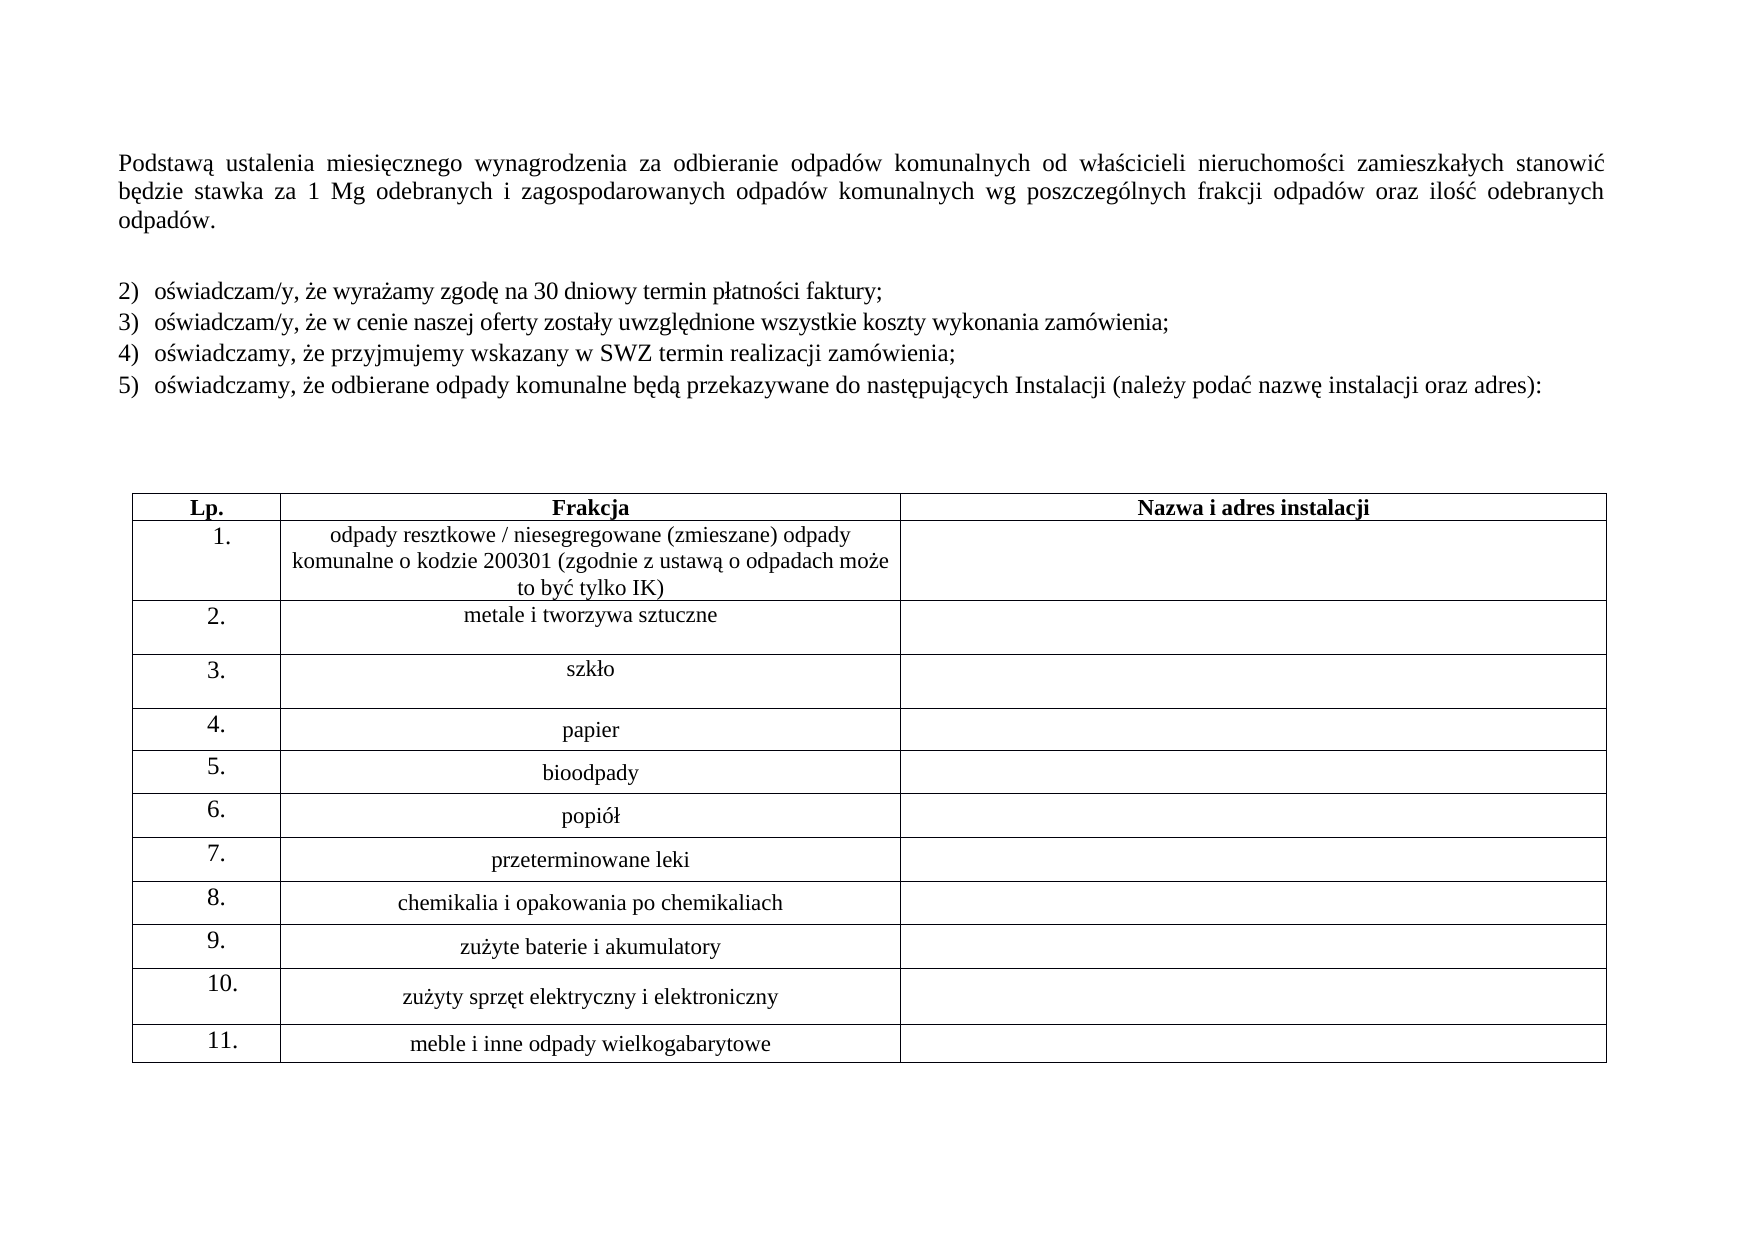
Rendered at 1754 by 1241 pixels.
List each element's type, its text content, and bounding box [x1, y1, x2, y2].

table_cell meble i inne odpady wielkogabarytowe [281, 1025, 900, 1062]
table_cell [133, 751, 280, 793]
table_cell bioodpady [281, 751, 900, 793]
table_cell [901, 838, 1606, 881]
table_cell [133, 521, 280, 600]
table_cell [901, 925, 1606, 967]
table_cell [133, 655, 280, 708]
table_cell [901, 709, 1606, 750]
table_cell [133, 709, 280, 750]
table_cell [901, 882, 1606, 924]
table_cell odpady resztkowe / niesegregowane (zmieszane) odpady komunalne o kodzie 200301 (zgodnie z ustawą o odpadach może to być tylko IK) [281, 521, 900, 600]
table_cell [133, 969, 280, 1024]
table_cell metale i tworzywa sztuczne [281, 601, 900, 654]
table_cell [901, 751, 1606, 793]
list oświadczam/y, że wyrażamy zgodę na 30 dniowy termin płatności faktury; [118, 273, 1606, 305]
table_cell [901, 969, 1606, 1024]
table_cell chemikalia i opakowania po chemikaliach [281, 882, 900, 924]
list oświadczamy, że przyjmujemy wskazany w SWZ termin realizacji zamówienia; [118, 336, 1606, 367]
table_cell [133, 1025, 280, 1062]
table_cell szkło [281, 655, 900, 708]
table_cell [133, 838, 280, 881]
table_header Frakcja [281, 494, 900, 520]
text Podstawą ustalenia miesięcznego wynagrodzenia za odbieranie odpadów komunalnych od właścicieli nieruchomości zamieszkałych stanowić będzie stawka za 1 Mg odebranych i zagospodarowanych odpadów komunalnych wg poszczególnych frakcji odpadów oraz ilość odebranych odpadów. [118, 148, 1606, 234]
table_header Lp. [133, 494, 280, 520]
table_cell [901, 601, 1606, 654]
table_cell [901, 794, 1606, 837]
table_cell [133, 882, 280, 924]
table_cell popiół [281, 794, 900, 837]
table_cell zużyte baterie i akumulatory [281, 925, 900, 967]
table_cell przeterminowane leki [281, 838, 900, 881]
table_cell [133, 794, 280, 837]
table_cell [133, 601, 280, 654]
table_cell [901, 521, 1606, 600]
table_cell zużyty sprzęt elektryczny i elektroniczny [281, 969, 900, 1024]
table_cell papier [281, 709, 900, 750]
table_cell [133, 925, 280, 967]
table_header Nazwa i adres instalacji [901, 494, 1606, 520]
table_cell [901, 655, 1606, 708]
list oświadczam/y, że w cenie naszej oferty zostały uwzględnione wszystkie koszty wykonania zamówienia; [118, 305, 1606, 336]
table_cell [901, 1025, 1606, 1062]
list oświadczamy, że odbierane odpady komunalne będą przekazywane do następujących Instalacji (należy podać nazwę instalacji oraz adres): [118, 367, 1606, 398]
